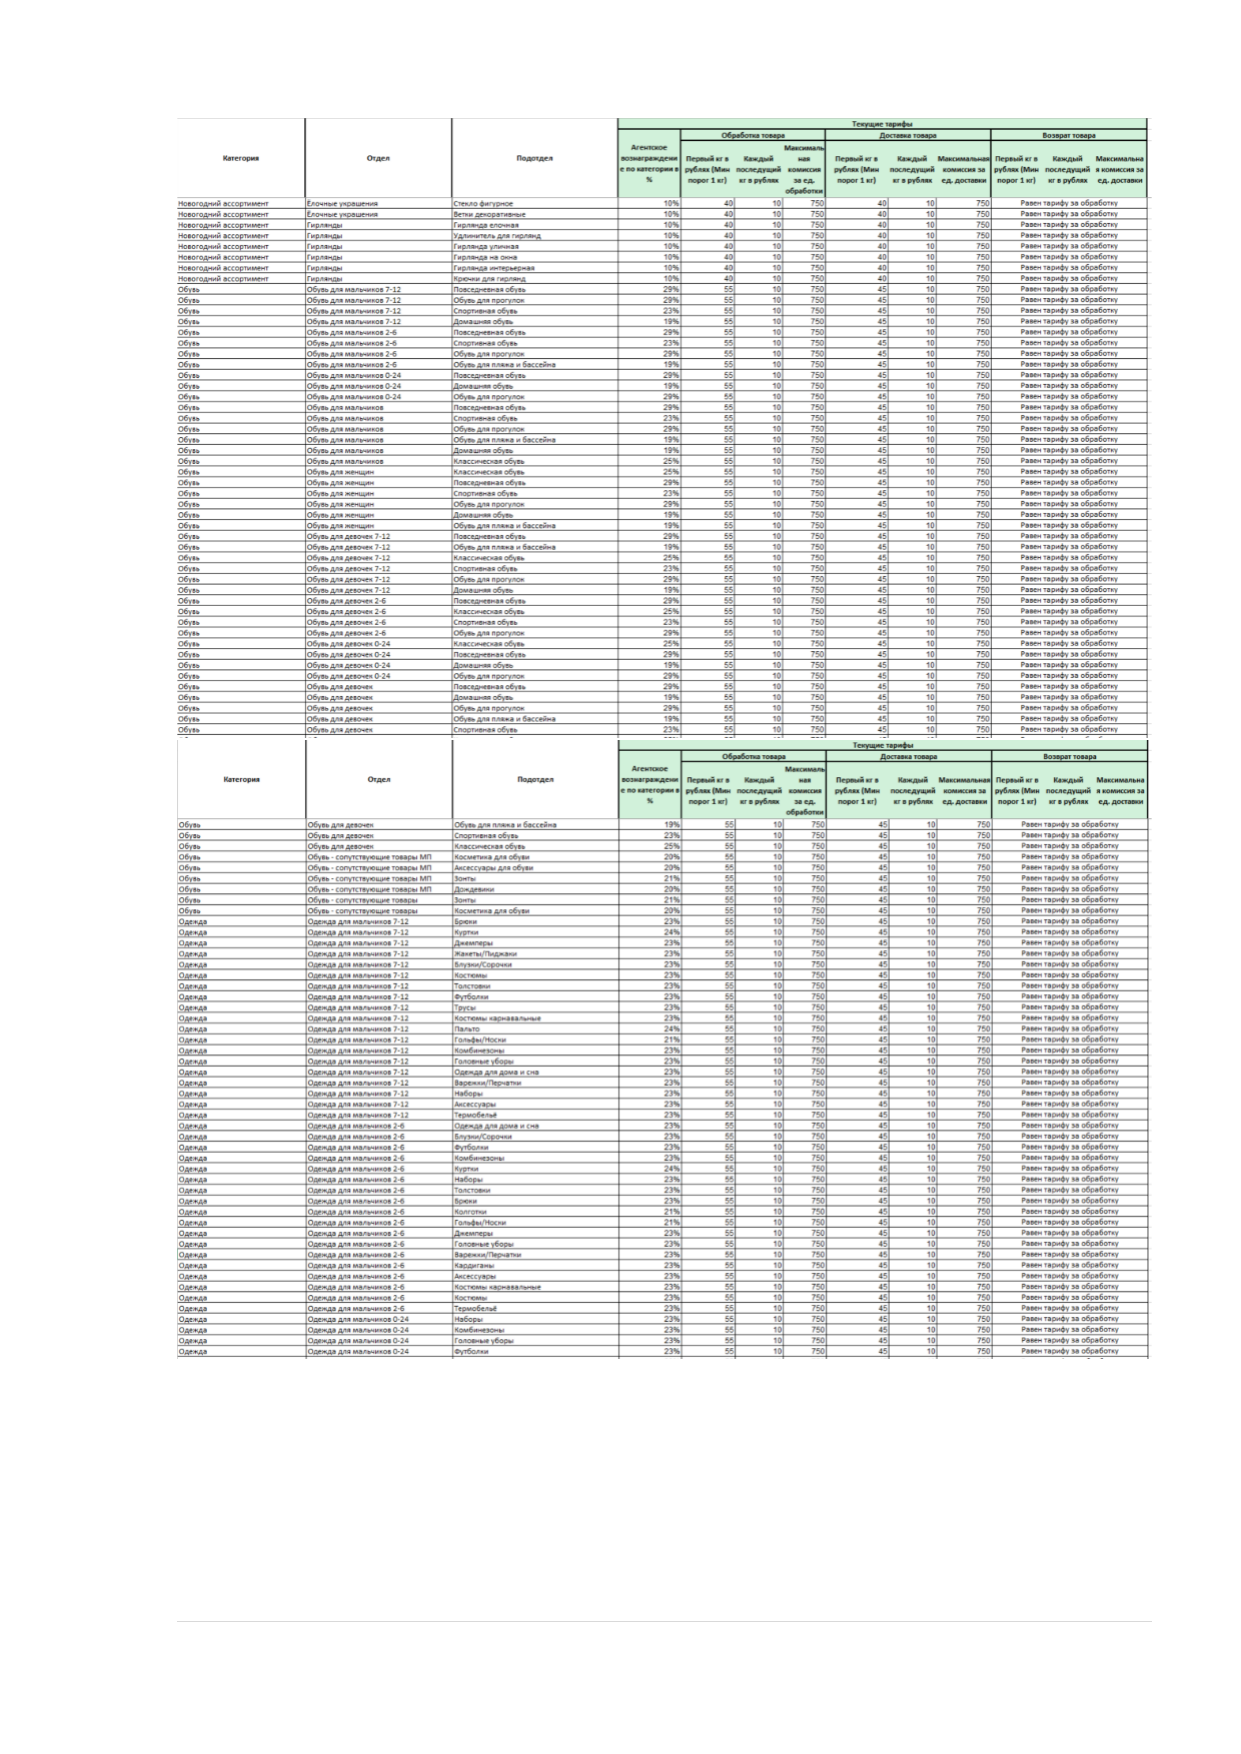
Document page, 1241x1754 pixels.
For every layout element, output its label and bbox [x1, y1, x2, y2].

picture [177, 740, 1152, 1359]
picture [177, 118, 1152, 738]
